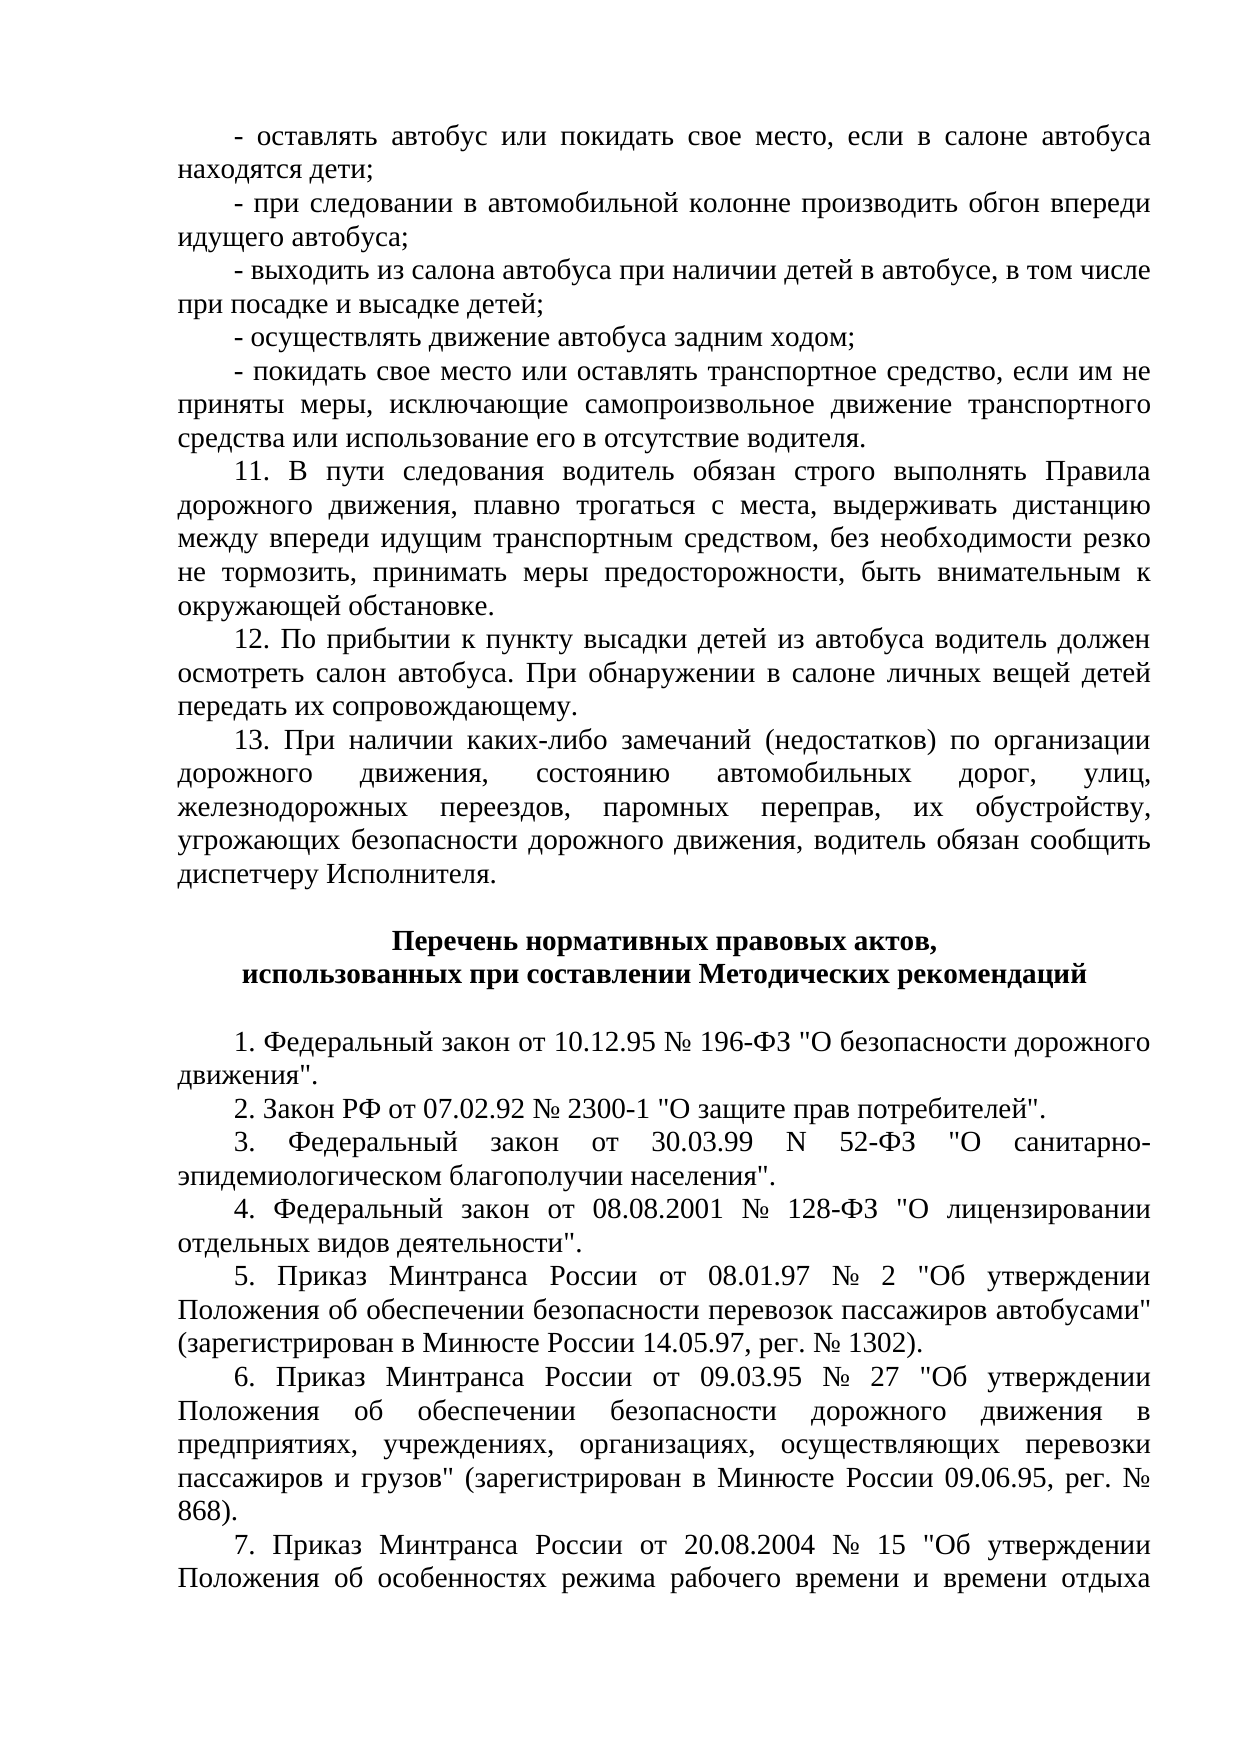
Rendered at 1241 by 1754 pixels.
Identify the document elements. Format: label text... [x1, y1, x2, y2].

text - при следовании в автомобильной колонне производить обгон впереди идущего автобуса; [177, 185, 1152, 252]
text - покидать свое место или оставлять транспортное средство, если им не приняты меры, исключающие самопроизвольное движение транспортного средства или использование его в отсутствие водителя. [177, 353, 1152, 453]
text 1. Федеральный закон от 10.12.95 № 196-ФЗ "О безопасности дорожного движения". [177, 1024, 1152, 1091]
text 12. По прибытии к пункту высадки детей из автобуса водитель должен осмотреть салон автобуса. При обнаружении в салоне личных вещей детей передать их сопровождающему. [177, 621, 1152, 722]
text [177, 1527, 1152, 1594]
text 13. При наличии каких-либо замечаний (недостатков) по организации дорожного движения, состоянию автомобильных дорог, улиц, железнодорожных переездов, паромных переправ, их обустройству, угрожающих безопасности дорожного движения, водитель обязан сообщить диспетчеру Исполнителя. [177, 722, 1152, 889]
text 6. Приказ Минтранса России от 09.03.95 № 27 "Об утверждении Положения об обеспечении безопасности дорожного движения в предприятиях, учреждениях, организациях, осуществляющих перевозки пассажиров и грузов" (зарегистрирован в Минюсте России 09.06.95, рег. № 868). [177, 1359, 1152, 1527]
text 5. Приказ Минтранса России от 08.01.97 № 2 "Об утверждении Положения об обеспечении безопасности перевозок пассажиров автобусами" (зарегистрирован в Минюсте России 14.05.97, рег. № 1302). [177, 1258, 1152, 1359]
text Перечень нормативных правовых актов, [177, 923, 1152, 957]
text 11. В пути следования водитель обязан строго выполнять Правила дорожного движения, плавно трогаться с места, выдерживать дистанцию между впереди идущим транспортным средством, без необходимости резко не тормозить, принимать меры предосторожности, быть внимательным к окружающей обстановке. [177, 453, 1152, 621]
text - осуществлять движение автобуса задним ходом; [177, 319, 1152, 353]
text 4. Федеральный закон от 08.08.2001 № 128-ФЗ "О лицензировании отдельных видов деятельности". [177, 1191, 1152, 1258]
text - выходить из салона автобуса при наличии детей в автобусе, в том числе при посадке и высадке детей; [177, 252, 1152, 319]
text 2. Закон РФ от 07.02.92 № 2300-1 "О защите прав потребителей". [177, 1091, 1152, 1124]
text - оставлять автобус или покидать свое место, если в салоне автобуса находятся дети; [177, 118, 1152, 185]
text использованных при составлении Методических рекомендаций [177, 957, 1152, 990]
text 3. Федеральный закон от 30.03.99 N 52-ФЗ "О санитарно-эпидемиологическом благополучии населения". [177, 1124, 1152, 1191]
